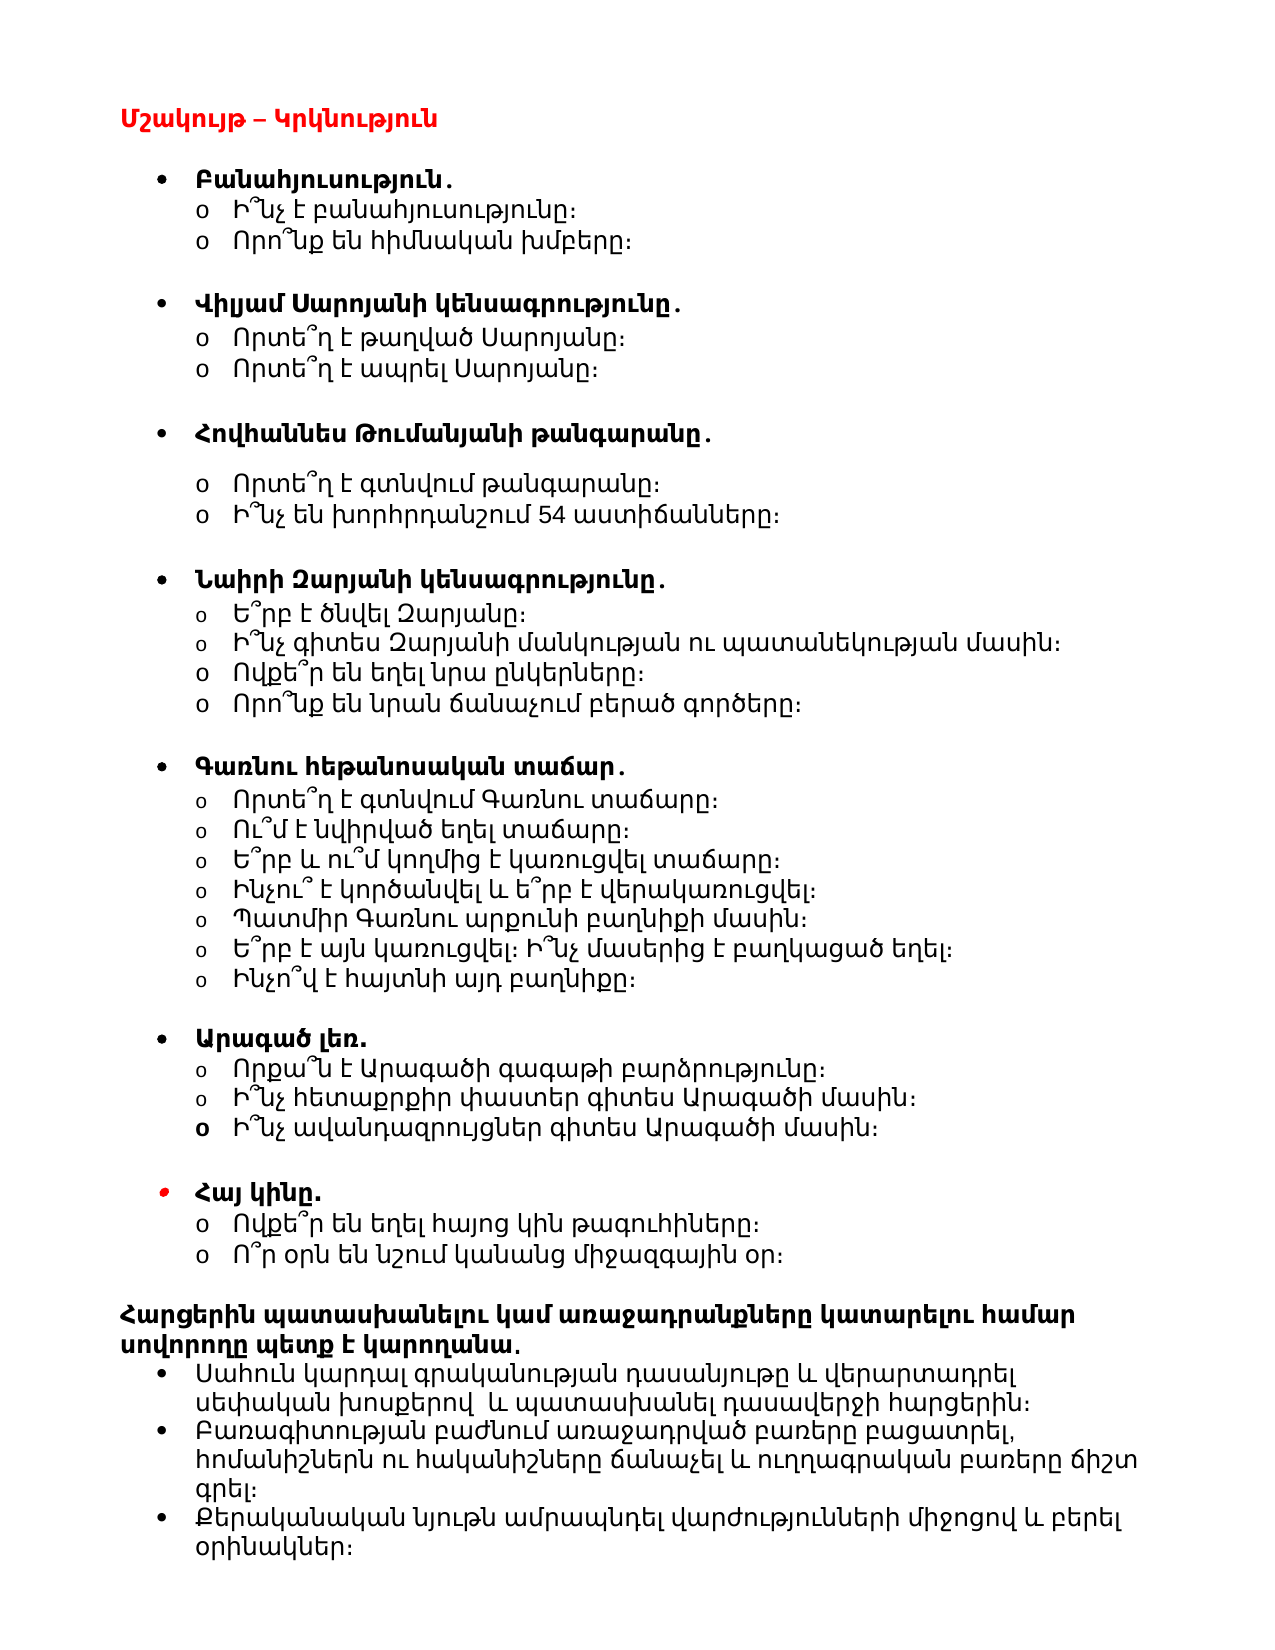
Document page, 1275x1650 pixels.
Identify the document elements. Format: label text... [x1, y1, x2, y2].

list Որտե՞ղ է ապրել Սարոյանը։ [195, 354, 1155, 384]
list Որտե՞ղ է թաղված Սարոյանը։ [195, 323, 1155, 354]
list Հովհաննես Թումանյանի թանգարանը․ [157, 416, 1155, 450]
list Ի՞նչ գիտես Զարյանի մանկության ու պատանեկության մասին։ [195, 628, 1155, 658]
list Ի՞նչ է բանահյուսությունը։ [195, 195, 1155, 226]
list Նաիրի Զարյանի կենսագրությունը․ [157, 562, 1155, 596]
list Ե՞րբ և ու՞մ կողմից է կառուցվել տաճարը։ [195, 845, 1155, 874]
list Քերականական նյութն ամրապնդել վարժությունների միջոցով և բերել օրինակներ։ [157, 1503, 1155, 1560]
list Ո՞ր օրն են նշում կանանց միջազգային օր։ [195, 1240, 1155, 1271]
list Ի՞նչ են խորհրդանշում 54 աստիճանները։ [195, 500, 1155, 531]
list Ինչո՞վ է հայտնի այդ բաղնիքը։ [195, 964, 1155, 993]
list Ե՞րբ է ծնվել Զարյանը։ [195, 599, 1155, 628]
text Մշակույթ – Կրկնություն [120, 104, 1155, 132]
list Որքա՞ն է Արագածի գագաթի բարձրությունը։ [195, 1054, 1155, 1083]
list Բանահյուսություն․ [157, 161, 1155, 195]
list Պատմիր Գառնու արքունի բաղնիքի մասին։ [195, 904, 1155, 934]
list Որտե՞ղ է գտնվում թանգարանը։ [195, 469, 1155, 500]
list Ե՞րբ է այն կառուցվել։ Ի՞նչ մասերից է բաղկացած եղել։ [195, 934, 1155, 964]
list Ի՞նչ ավանդազրույցներ գիտես Արագածի մասին։ [195, 1113, 1155, 1144]
list Բառագիտության բաժնում առաջադրված բառերը բացատրել, հոմանիշներն ու հականիշները ճանաչել և ուղղագրական բառերը ճիշտ գրել։ [157, 1416, 1155, 1503]
list Ու՞մ է նվիրված եղել տաճարը։ [195, 815, 1155, 845]
list Որո՞նք են նրան ճանաչում բերած գործերը։ [195, 689, 1155, 720]
list Վիլյամ Սարոյանի կենսագրությունը․ [157, 286, 1155, 320]
list Գառնու հեթանոսական տաճար․ [157, 749, 1155, 783]
list Հայ կինը․ [157, 1177, 1155, 1207]
list Ի՞նչ հետաքրքիր փաստեր գիտես Արագածի մասին։ [195, 1083, 1155, 1113]
list Որո՞նք են հիմնական խմբերը։ [195, 226, 1155, 257]
list Արագած լեռ․ [157, 1024, 1155, 1054]
text Հարցերին պատասխանելու կամ առաջադրանքները կատարելու համար սովորողը պետք է կարողանա․ [120, 1300, 1155, 1359]
list Ովքե՞ր են եղել նրա ընկերները։ [195, 658, 1155, 689]
list Որտե՞ղ է գտնվում Գառնու տաճարը։ [195, 786, 1155, 815]
list Սահուն կարդալ գրականության դասանյութը և վերարտադրել սեփական խոսքերով և պատասխանել դասավերջի հարցերին։ [157, 1359, 1155, 1416]
list Ինչու՞ է կործանվել և ե՞րբ է վերակառուցվել։ [195, 874, 1155, 904]
list Ովքե՞ր են եղել հայոց կին թագուհիները։ [195, 1209, 1155, 1240]
